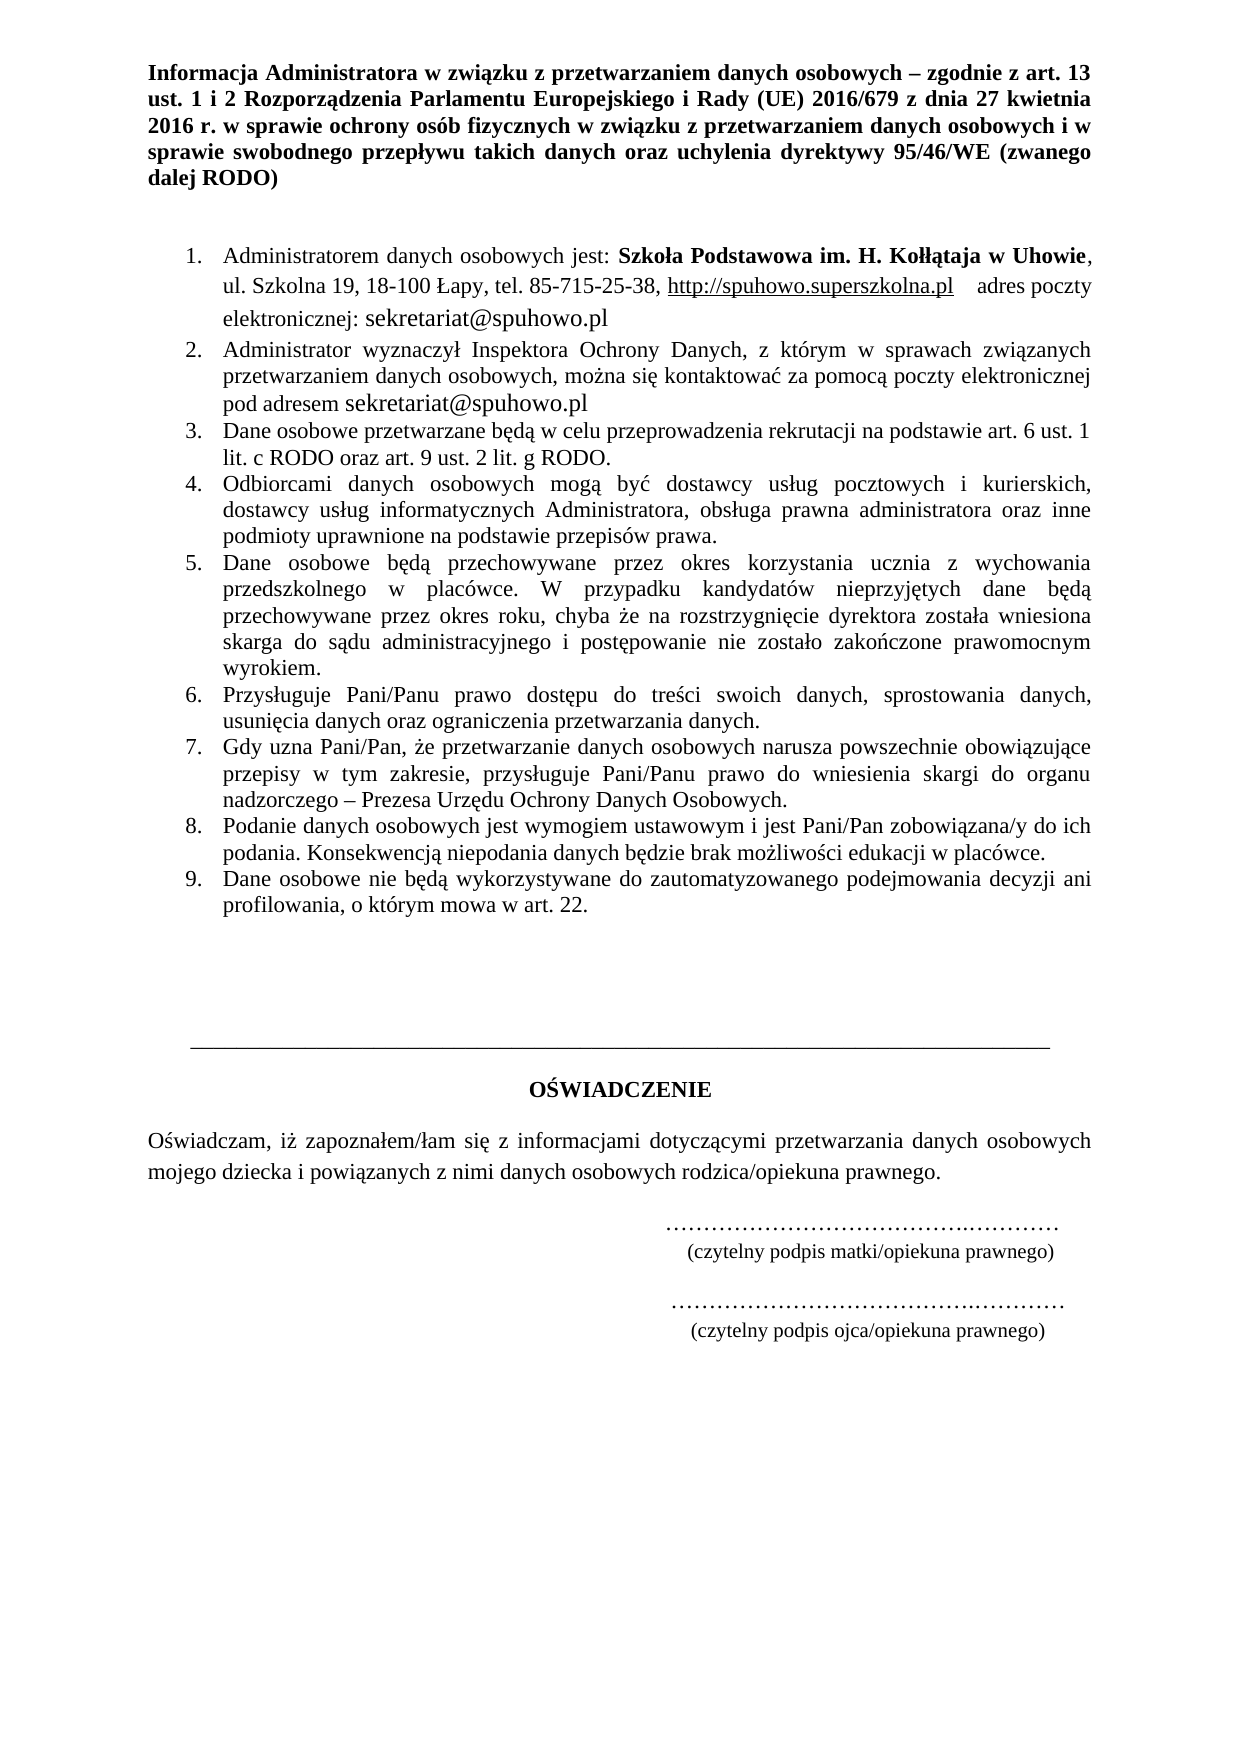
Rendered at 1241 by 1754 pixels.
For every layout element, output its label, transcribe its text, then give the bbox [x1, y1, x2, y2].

list Administrator wyznaczył Inspektora Ochrony Danych, z którym w sprawach związanych przetwarzaniem danych osobowych, można się kontaktować za pomocą poczty elektronicznej pod adresem sekretariat@spuhowo.pl [185, 336, 1092, 417]
text (czytelny podpis matki/opiekuna prawnego) [635, 1239, 1092, 1263]
list Administratorem danych osobowych jest: Szkoła Podstawowa im. H. Kołłątaja w Uhowie, ul. Szkolna 19, 18-100 Łapy, tel. 85-715-25-38, http://spuhowo.superszkolna.pl adres poczty elektronicznej: sekretariat@spuhowo.pl [185, 242, 1092, 331]
text (czytelny podpis ojca/opiekuna prawnego) [664, 1318, 1092, 1342]
list Przysługuje Pani/Panu prawo dostępu do treści swoich danych, sprostowania danych, usunięcia danych oraz ograniczenia przetwarzania danych. [185, 681, 1092, 733]
text ………………………………….………… [664, 1209, 1092, 1235]
text ………………………………….………… [664, 1287, 1092, 1314]
list Odbiorcami danych osobowych mogą być dostawcy usług pocztowych i kurierskich, dostawcy usług informatycznych Administratora, obsługa prawna administratora oraz inne podmioty uprawnione na podstawie przepisów prawa. [185, 470, 1092, 549]
list Dane osobowe nie będą wykorzystywane do zautomatyzowanego podejmowania decyzji ani profilowania, o którym mowa w art. 22. [185, 865, 1092, 918]
text ___________________________________________________________________________ [148, 1026, 1092, 1052]
text Oświadczam, iż zapoznałem/łam się z informacjami dotyczącymi przetwarzania danych osobowych mojego dziecka i powiązanych z nimi danych osobowych rodzica/opiekuna prawnego. [148, 1128, 1092, 1184]
list Podanie danych osobowych jest wymogiem ustawowym i jest Pani/Pan zobowiązana/y do ich podania. Konsekwencją niepodania danych będzie brak możliwości edukacji w placówce. [185, 812, 1092, 865]
list Dane osobowe przetwarzane będą w celu przeprowadzenia rekrutacji na podstawie art. 6 ust. 1 lit. c RODO oraz art. 9 ust. 2 lit. g RODO. [185, 417, 1092, 470]
list Dane osobowe będą przechowywane przez okres korzystania ucznia z wychowania przedszkolnego w placówce. W przypadku kandydatów nieprzyjętych dane będą przechowywane przez okres roku, chyba że na rozstrzygnięcie dyrektora została wniesiona skarga do sądu administracyjnego i postępowanie nie zostało zakończone prawomocnym wyrokiem. [185, 549, 1092, 681]
text OŚWIADCZENIE [148, 1077, 1092, 1103]
text Informacja Administratora w związku z przetwarzaniem danych osobowych – zgodnie z art. 13 ust. 1 i 2 Rozporządzenia Parlamentu Europejskiego i Rady (UE) 2016/679 z dnia 27 kwietnia 2016 r. w sprawie ochrony osób fizycznych w związku z przetwarzaniem danych osobowych i w sprawie swobodnego przepływu takich danych oraz uchylenia dyrektywy 95/46/WE (zwanego dalej RODO) [148, 59, 1092, 191]
list Gdy uzna Pani/Pan, że przetwarzanie danych osobowych narusza powszechnie obowiązujące przepisy w tym zakresie, przysługuje Pani/Panu prawo do wniesienia skargi do organu nadzorczego – Prezesa Urzędu Ochrony Danych Osobowych. [185, 733, 1092, 812]
